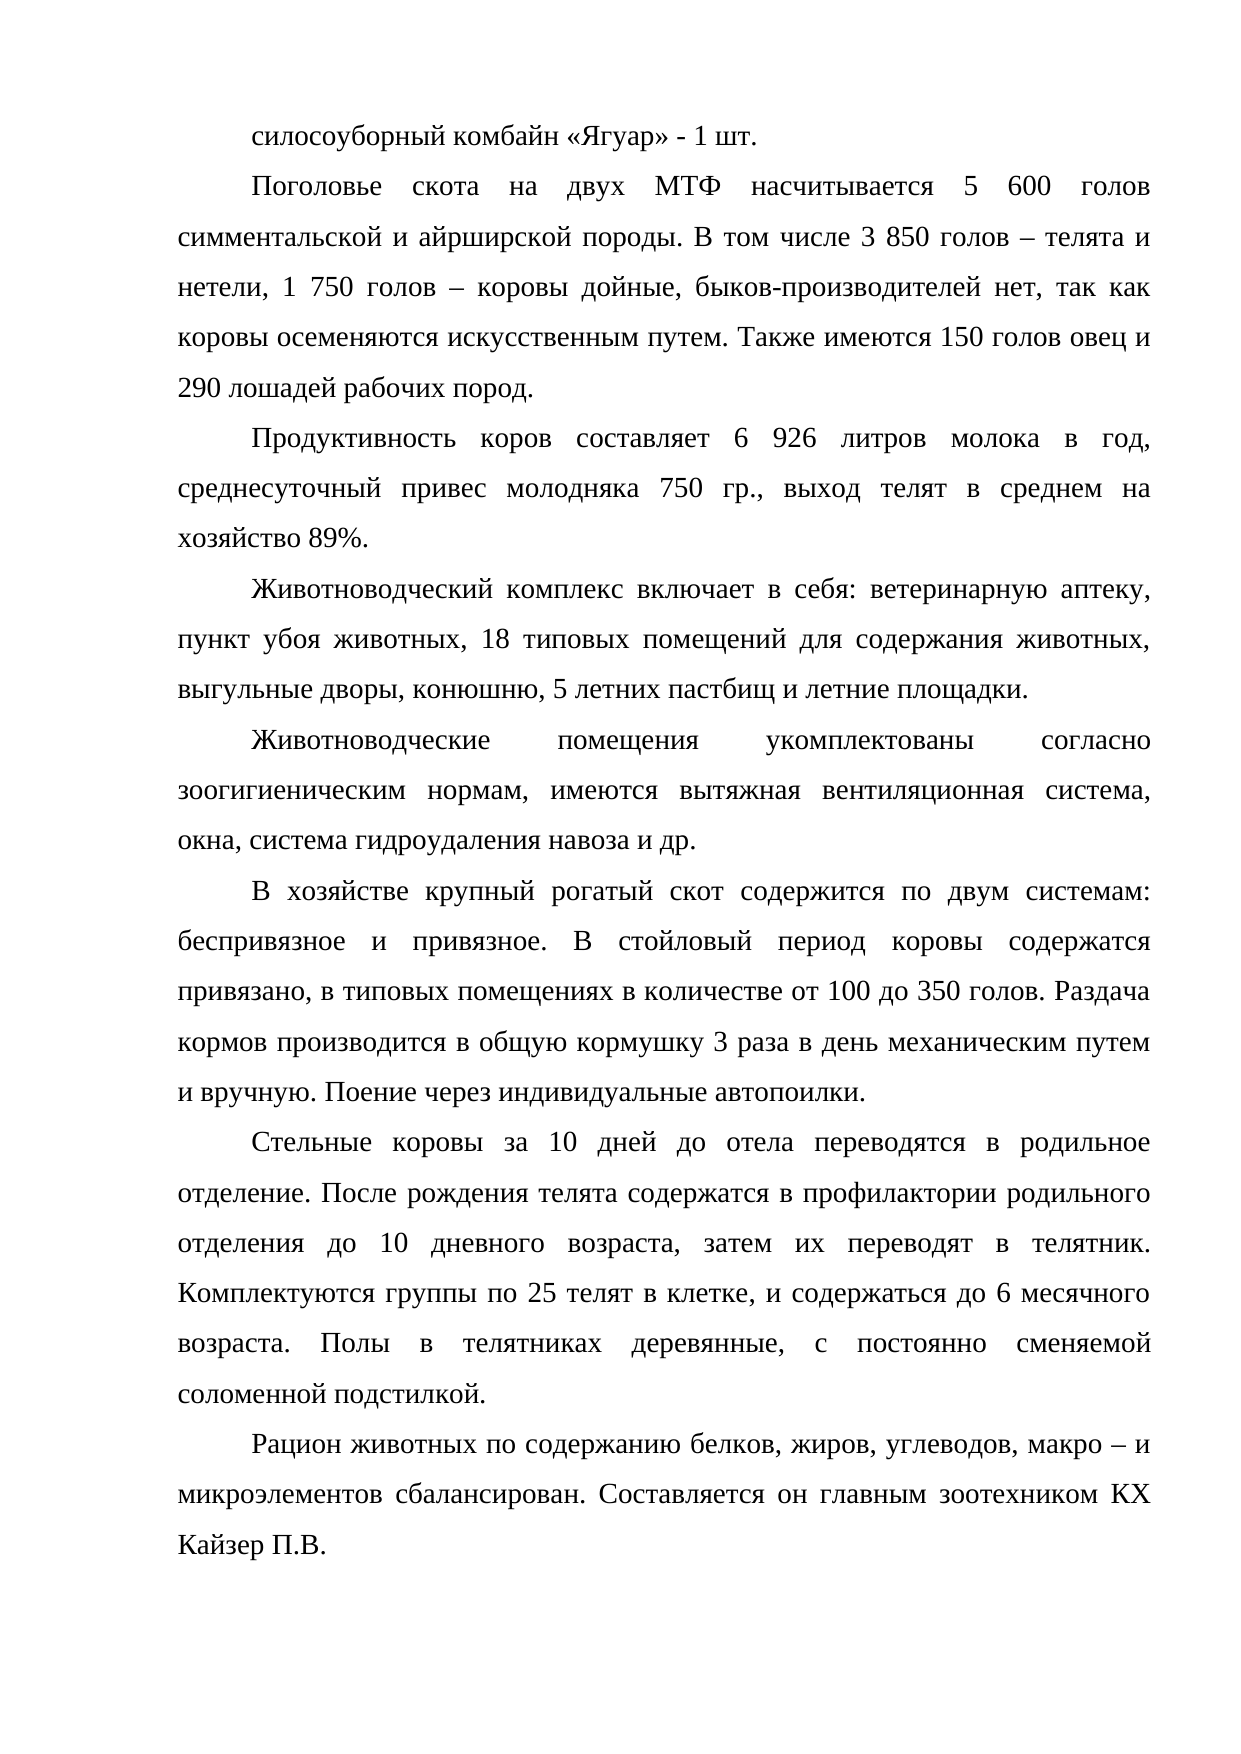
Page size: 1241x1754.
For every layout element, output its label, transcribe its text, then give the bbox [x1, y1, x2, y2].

text Поголовье скота на двух МТФ насчитывается 5 600 голов симментальской и айрширской породы. В том числе 3 850 голов – телята и нетели, 1 750 голов – коровы дойные, быков-производителей нет, так как коровы осеменяются искусственным путем. Также имеются 150 голов овец и 290 лошадей рабочих пород. [177, 168, 1152, 403]
text Животноводческий комплекс включает в себя: ветеринарную аптеку, пункт убоя животных, 18 типовых помещений для содержания животных, выгульные дворы, конюшню, 5 летних пастбищ и летние площадки. [177, 571, 1152, 705]
text силосоуборный комбайн «Ягуар» - 1 шт. [177, 118, 1152, 152]
text Продуктивность коров составляет 6 926 литров молока в год, среднесуточный привес молодняка 750 гр., выход телят в среднем на хозяйство 89%. [177, 420, 1152, 554]
text Стельные коровы за 10 дней до отела переводятся в родильное отделение. После рождения телята содержатся в профилактории родильного отделения до 10 дневного возраста, затем их переводят в телятник. Комплектуются группы по 25 телят в клетке, и содержаться до 6 месячного возраста. Полы в телятниках деревянные, с постоянно сменяемой соломенной подстилкой. [177, 1124, 1152, 1409]
text Животноводческие помещения укомплектованы согласно зоогигиеническим нормам, имеются вытяжная вентиляционная система, окна, система гидроудаления навоза и др. [177, 722, 1152, 856]
text Рацион животных по содержанию белков, жиров, углеводов, макро – и микроэлементов сбалансирован. Составляется он главным зоотехником КХ Кайзер П.В. [177, 1426, 1152, 1560]
text В хозяйстве крупный рогатый скот содержится по двум системам: беспривязное и привязное. В стойловый период коровы содержатся привязано, в типовых помещениях в количестве от 100 до 350 голов. Раздача кормов производится в общую кормушку 3 раза в день механическим путем и вручную. Поение через индивидуальные автопоилки. [177, 873, 1152, 1108]
